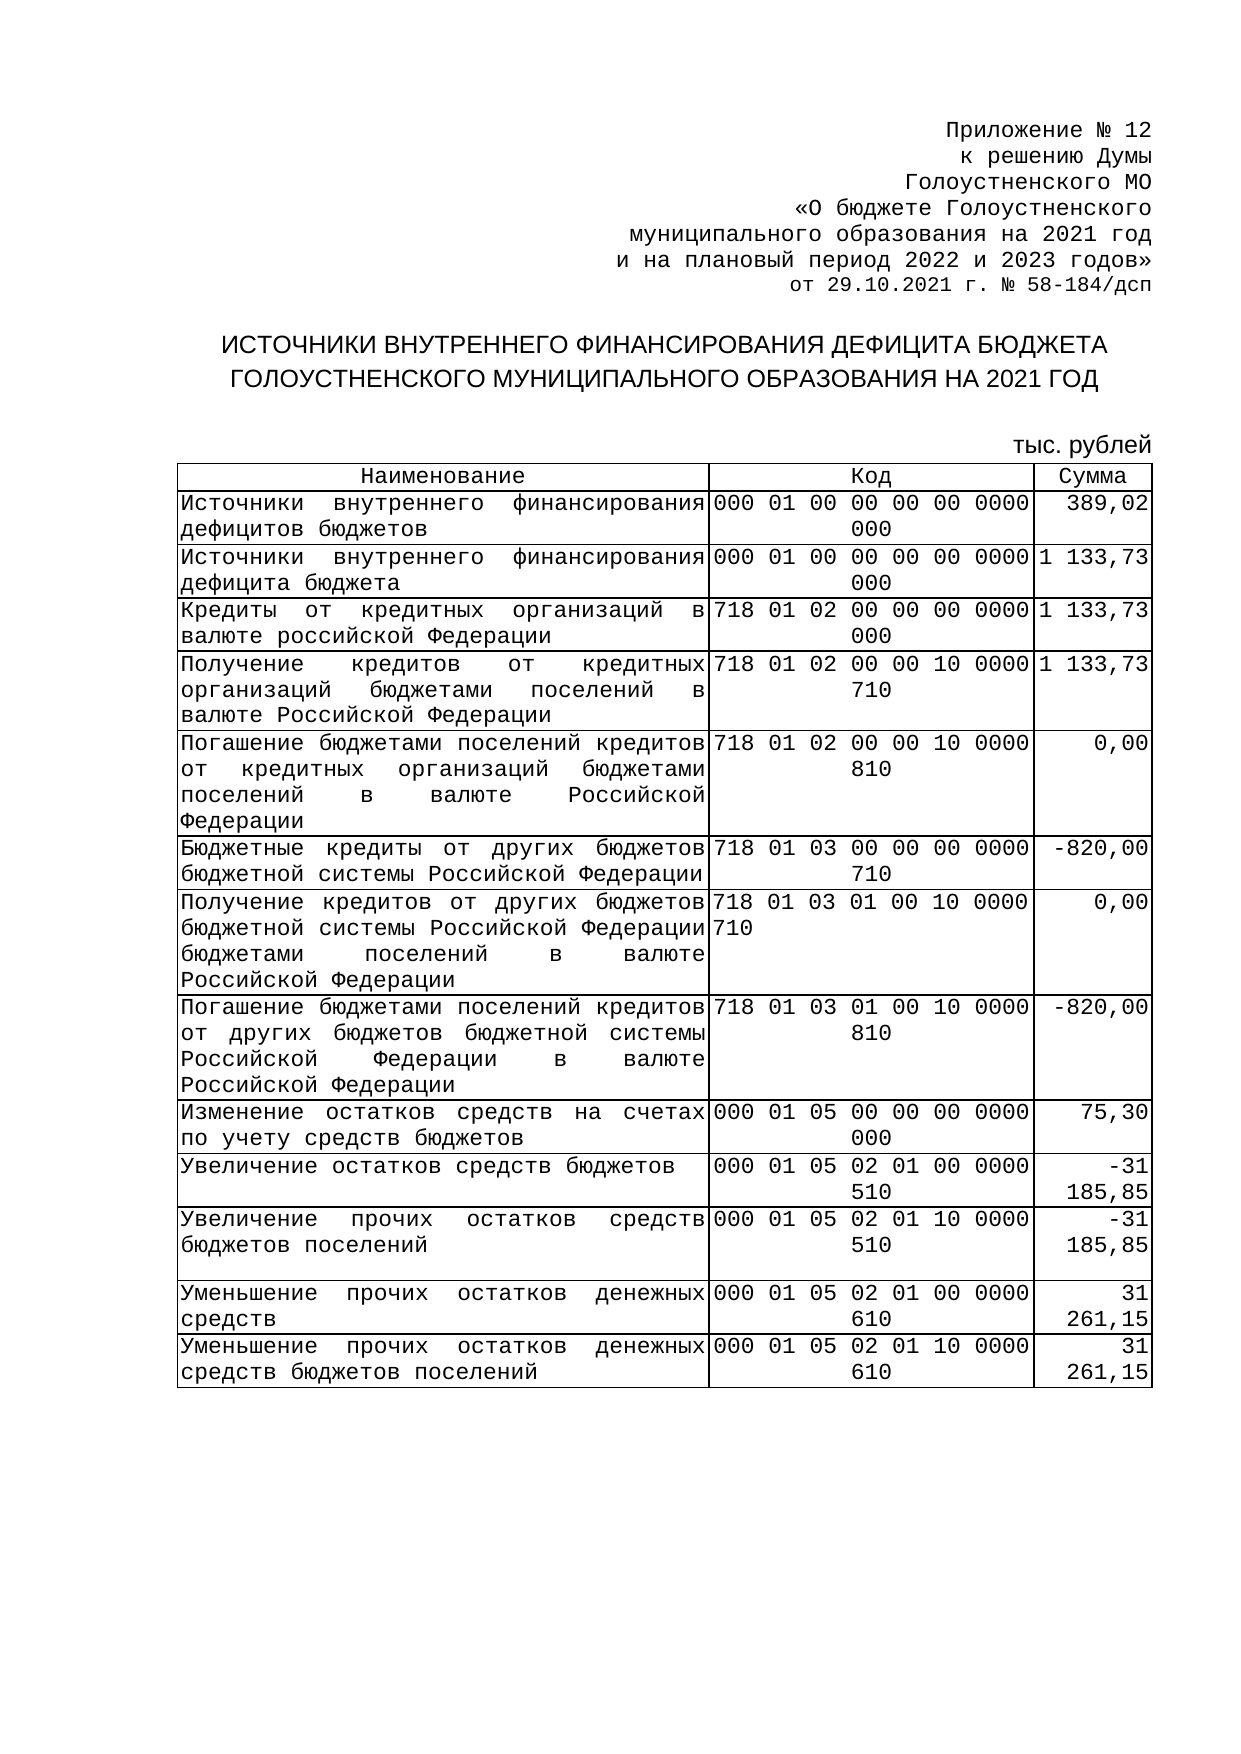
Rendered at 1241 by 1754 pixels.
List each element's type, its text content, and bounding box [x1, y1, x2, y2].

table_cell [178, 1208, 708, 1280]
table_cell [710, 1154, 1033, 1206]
text «О бюджете Голоустненского [177, 196, 1152, 222]
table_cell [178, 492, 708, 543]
text ИСТОЧНИКИ ВНУТРЕННЕГО ФИНАНСИРОВАНИЯ ДЕФИЦИТА БЮДЖЕТА ГОЛОУСТНЕНСКОГО МУНИЦИПАЛЬНОГО ОБРАЗОВАНИЯ НА 2021 ГОД [177, 331, 1152, 392]
text Приложение № 12 [177, 118, 1152, 144]
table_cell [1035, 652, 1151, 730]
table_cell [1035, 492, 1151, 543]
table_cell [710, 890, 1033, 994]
text Голоустненского МО [177, 170, 1152, 196]
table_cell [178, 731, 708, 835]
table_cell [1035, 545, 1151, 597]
text от 29.10.2021 г. № 58-184/дсп [177, 274, 1152, 297]
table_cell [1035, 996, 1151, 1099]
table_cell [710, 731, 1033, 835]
text и на плановый период 2022 и 2023 годов» [177, 248, 1152, 274]
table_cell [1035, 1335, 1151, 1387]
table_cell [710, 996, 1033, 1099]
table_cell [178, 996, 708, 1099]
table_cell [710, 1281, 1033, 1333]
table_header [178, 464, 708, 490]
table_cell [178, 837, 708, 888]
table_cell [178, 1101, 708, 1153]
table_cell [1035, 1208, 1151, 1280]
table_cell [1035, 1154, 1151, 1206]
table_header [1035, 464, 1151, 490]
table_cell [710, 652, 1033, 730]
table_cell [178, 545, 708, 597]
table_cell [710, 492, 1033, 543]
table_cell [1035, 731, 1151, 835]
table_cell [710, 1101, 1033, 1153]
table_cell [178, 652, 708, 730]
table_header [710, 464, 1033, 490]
text к решению Думы [177, 144, 1152, 170]
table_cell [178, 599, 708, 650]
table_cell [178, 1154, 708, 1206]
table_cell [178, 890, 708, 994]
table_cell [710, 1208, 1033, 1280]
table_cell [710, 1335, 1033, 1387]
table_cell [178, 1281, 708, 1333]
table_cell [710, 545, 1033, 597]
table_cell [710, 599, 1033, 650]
text тыс. рублей [177, 429, 1152, 458]
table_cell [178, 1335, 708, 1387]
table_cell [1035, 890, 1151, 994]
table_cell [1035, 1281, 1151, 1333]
text муниципального образования на 2021 год [177, 222, 1152, 248]
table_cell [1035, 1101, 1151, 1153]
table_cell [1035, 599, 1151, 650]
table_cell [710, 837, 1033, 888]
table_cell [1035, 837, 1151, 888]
